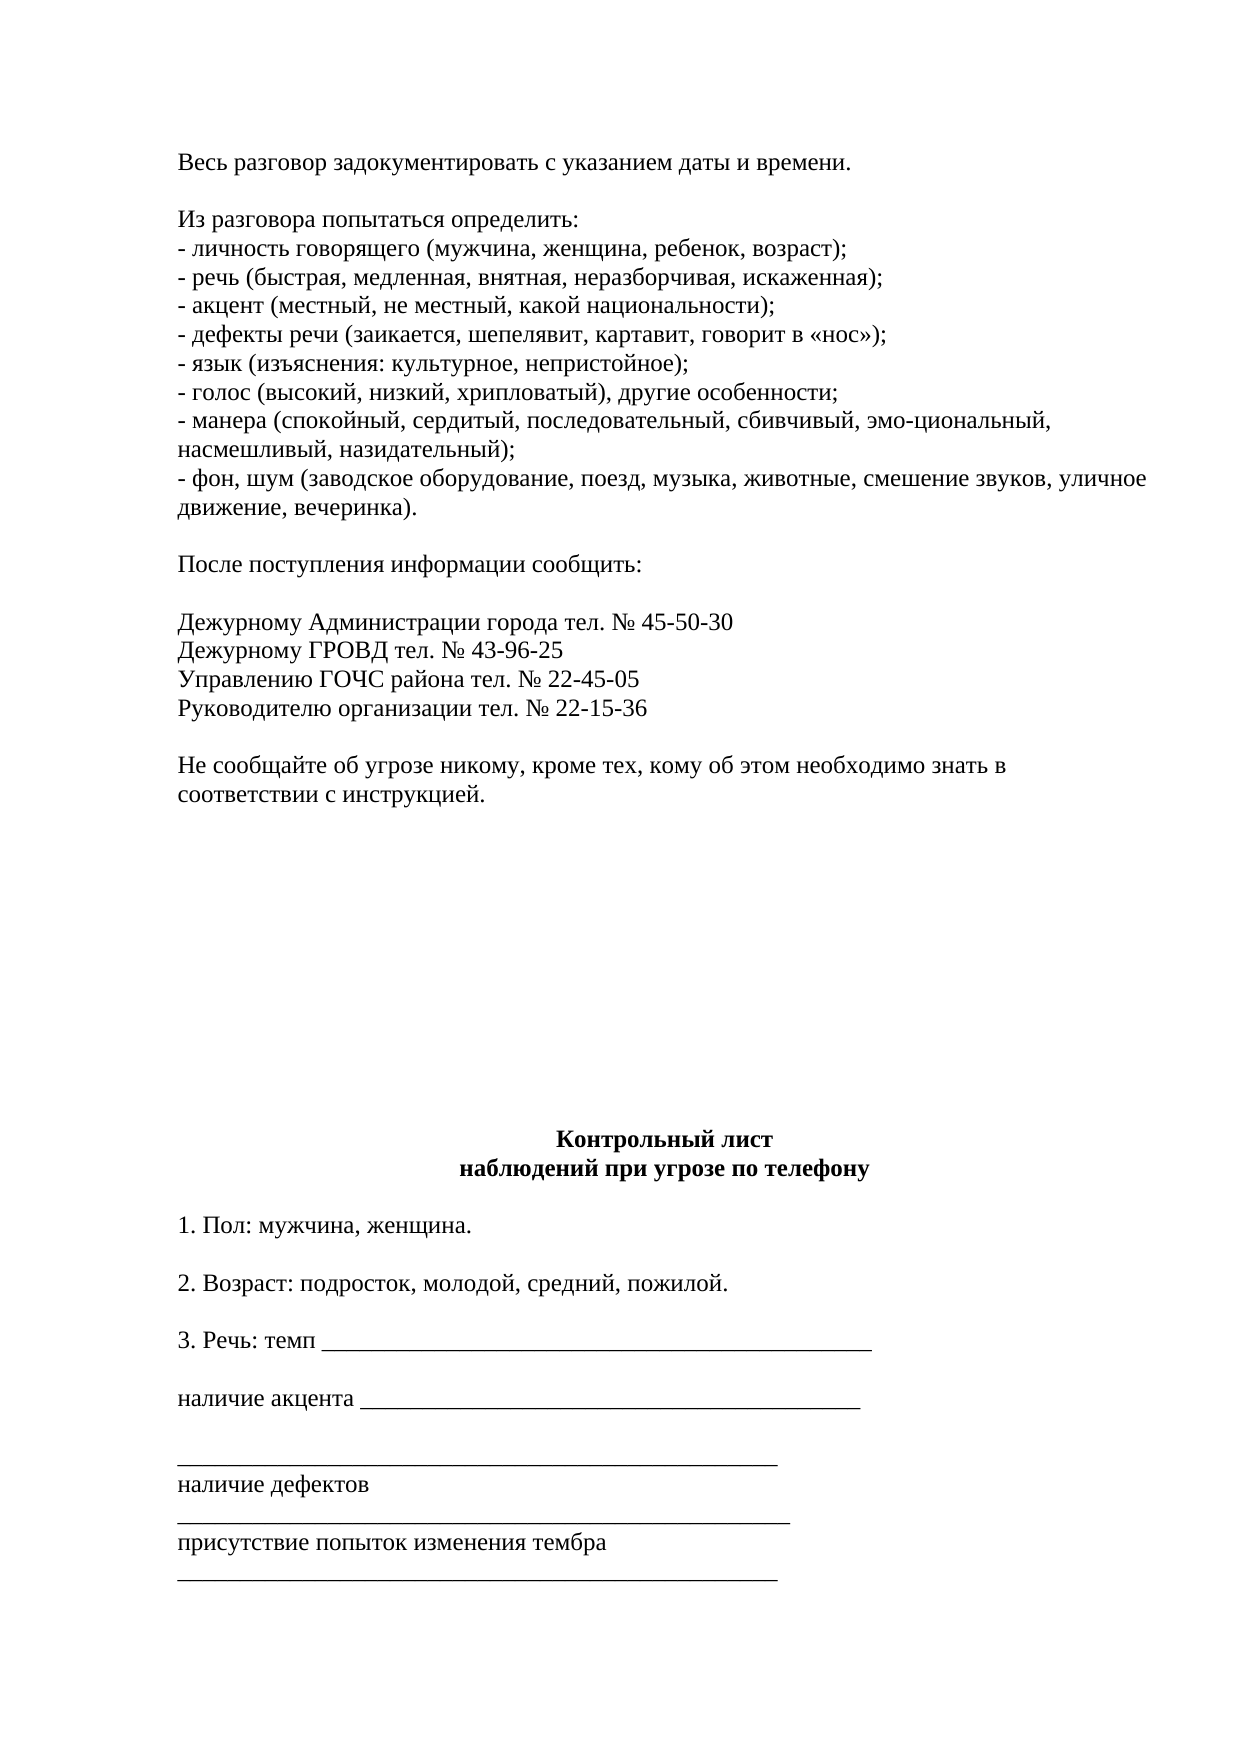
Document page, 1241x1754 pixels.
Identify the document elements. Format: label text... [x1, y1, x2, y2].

text Контрольный лист наблюдений при угрозе по телефону [177, 1096, 1152, 1211]
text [177, 118, 1152, 808]
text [177, 1211, 1152, 1613]
